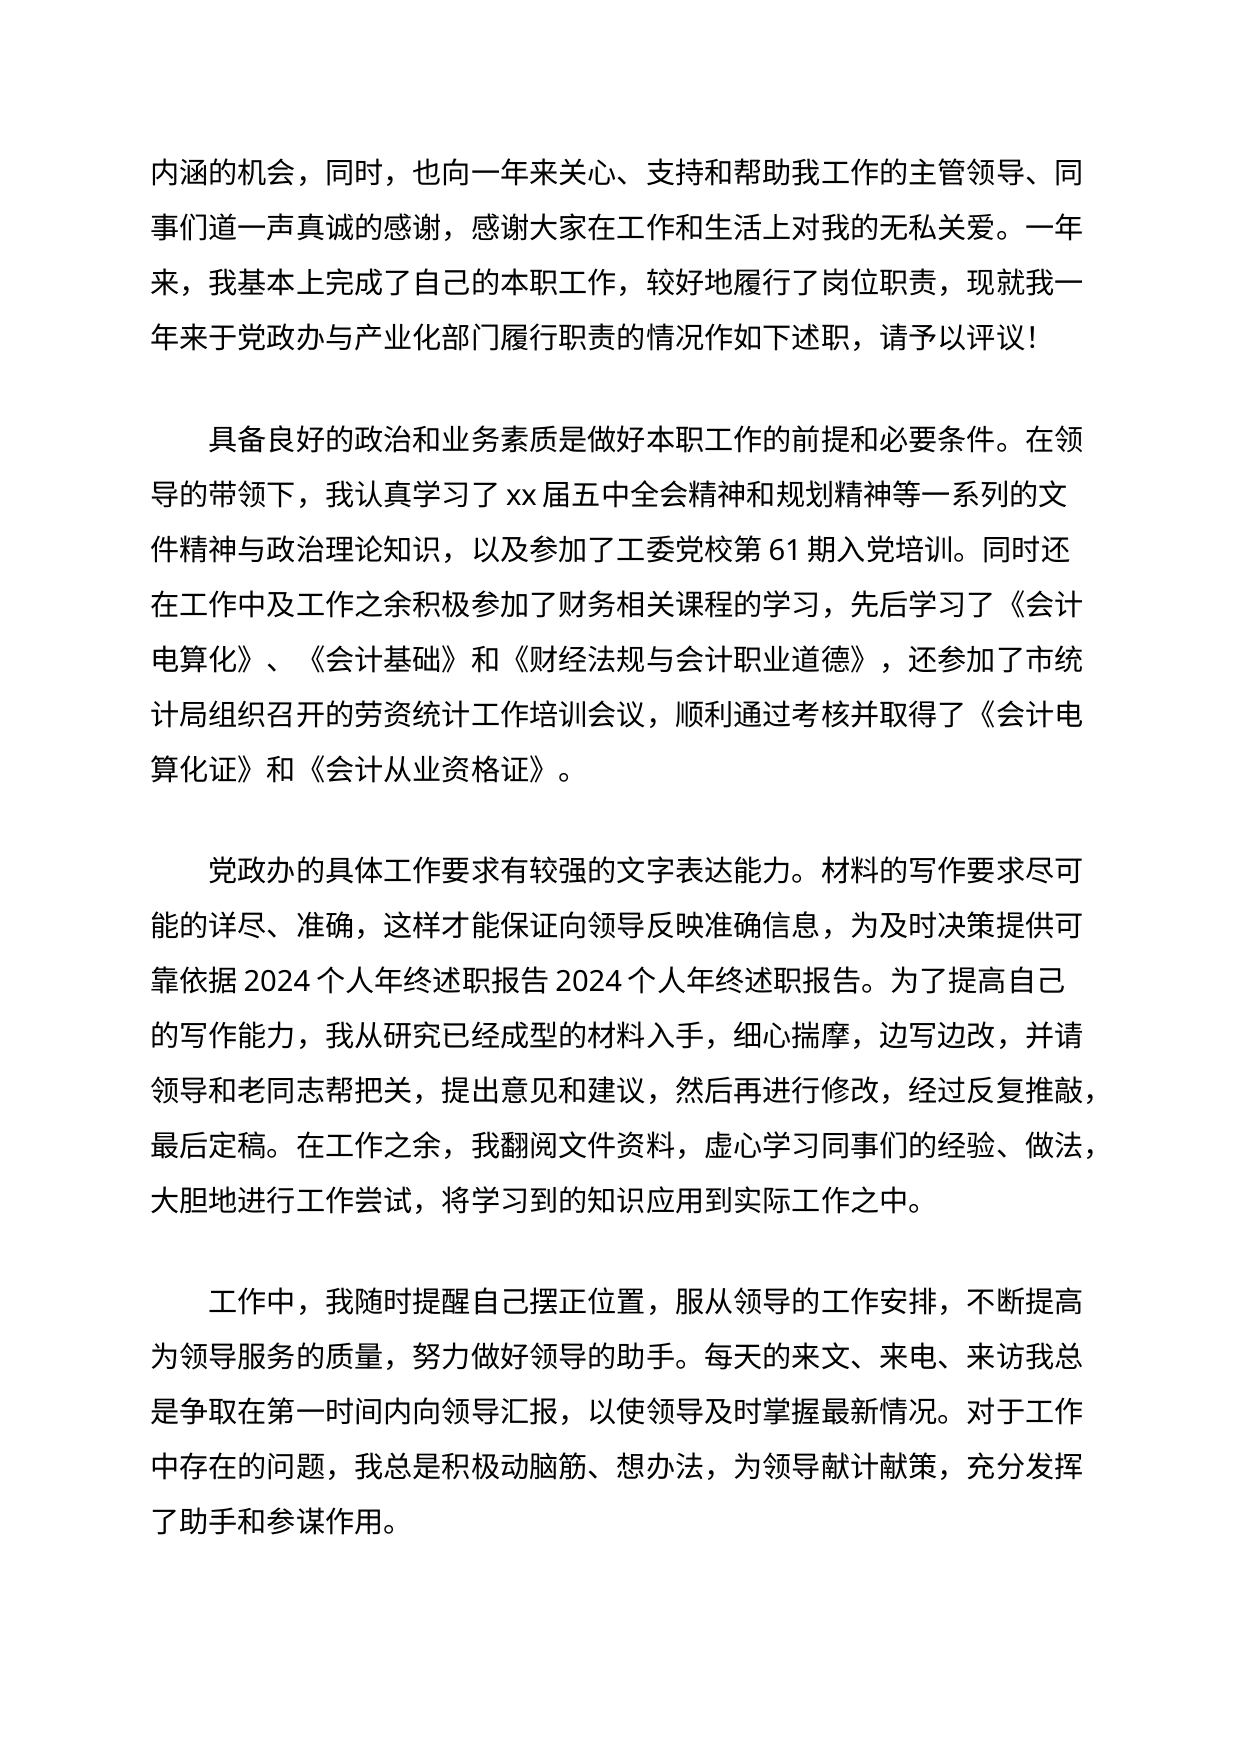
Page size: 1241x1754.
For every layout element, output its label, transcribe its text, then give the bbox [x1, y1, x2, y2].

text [150, 150, 1090, 357]
text 工作中，我随时提醒自己摆正位置，服从领导的工作安排，不断提高为领导服务的质量，努力做好领导的助手。每天的来文、来电、来访我总是争取在第一时间内向领导汇报，以使领导及时掌握最新情况。对于工作中存在的问题，我总是积极动脑筋、想办法，为领导献计献策，充分发挥了助手和参谋作用。 [150, 1279, 1090, 1541]
text 具备良好的政治和业务素质是做好本职工作的前提和必要条件。在领导的带领下，我认真学习了xx届五中全会精神和规划精神等一系列的文件精神与政治理论知识，以及参加了工委党校第61期入党培训。同时还在工作中及工作之余积极参加了财务相关课程的学习，先后学习了《会计电算化》、《会计基础》和《财经法规与会计职业道德》，还参加了市统计局组织召开的劳资统计工作培训会议，顺利通过考核并取得了《会计电算化证》和《会计从业资格证》。 [150, 416, 1090, 788]
text 党政办的具体工作要求有较强的文字表达能力。材料的写作要求尽可能的详尽、准确，这样才能保证向领导反映准确信息，为及时决策提供可靠依据2024个人年终述职报告2024个人年终述职报告。为了提高自己的写作能力，我从研究已经成型的材料入手，细心揣摩，边写边改，并请领导和老同志帮把关，提出意见和建议，然后再进行修改，经过反复推敲，最后定稿。在工作之余，我翻阅文件资料，虚心学习同事们的经验、做法，大胆地进行工作尝试，将学习到的知识应用到实际工作之中。 [150, 848, 1090, 1219]
